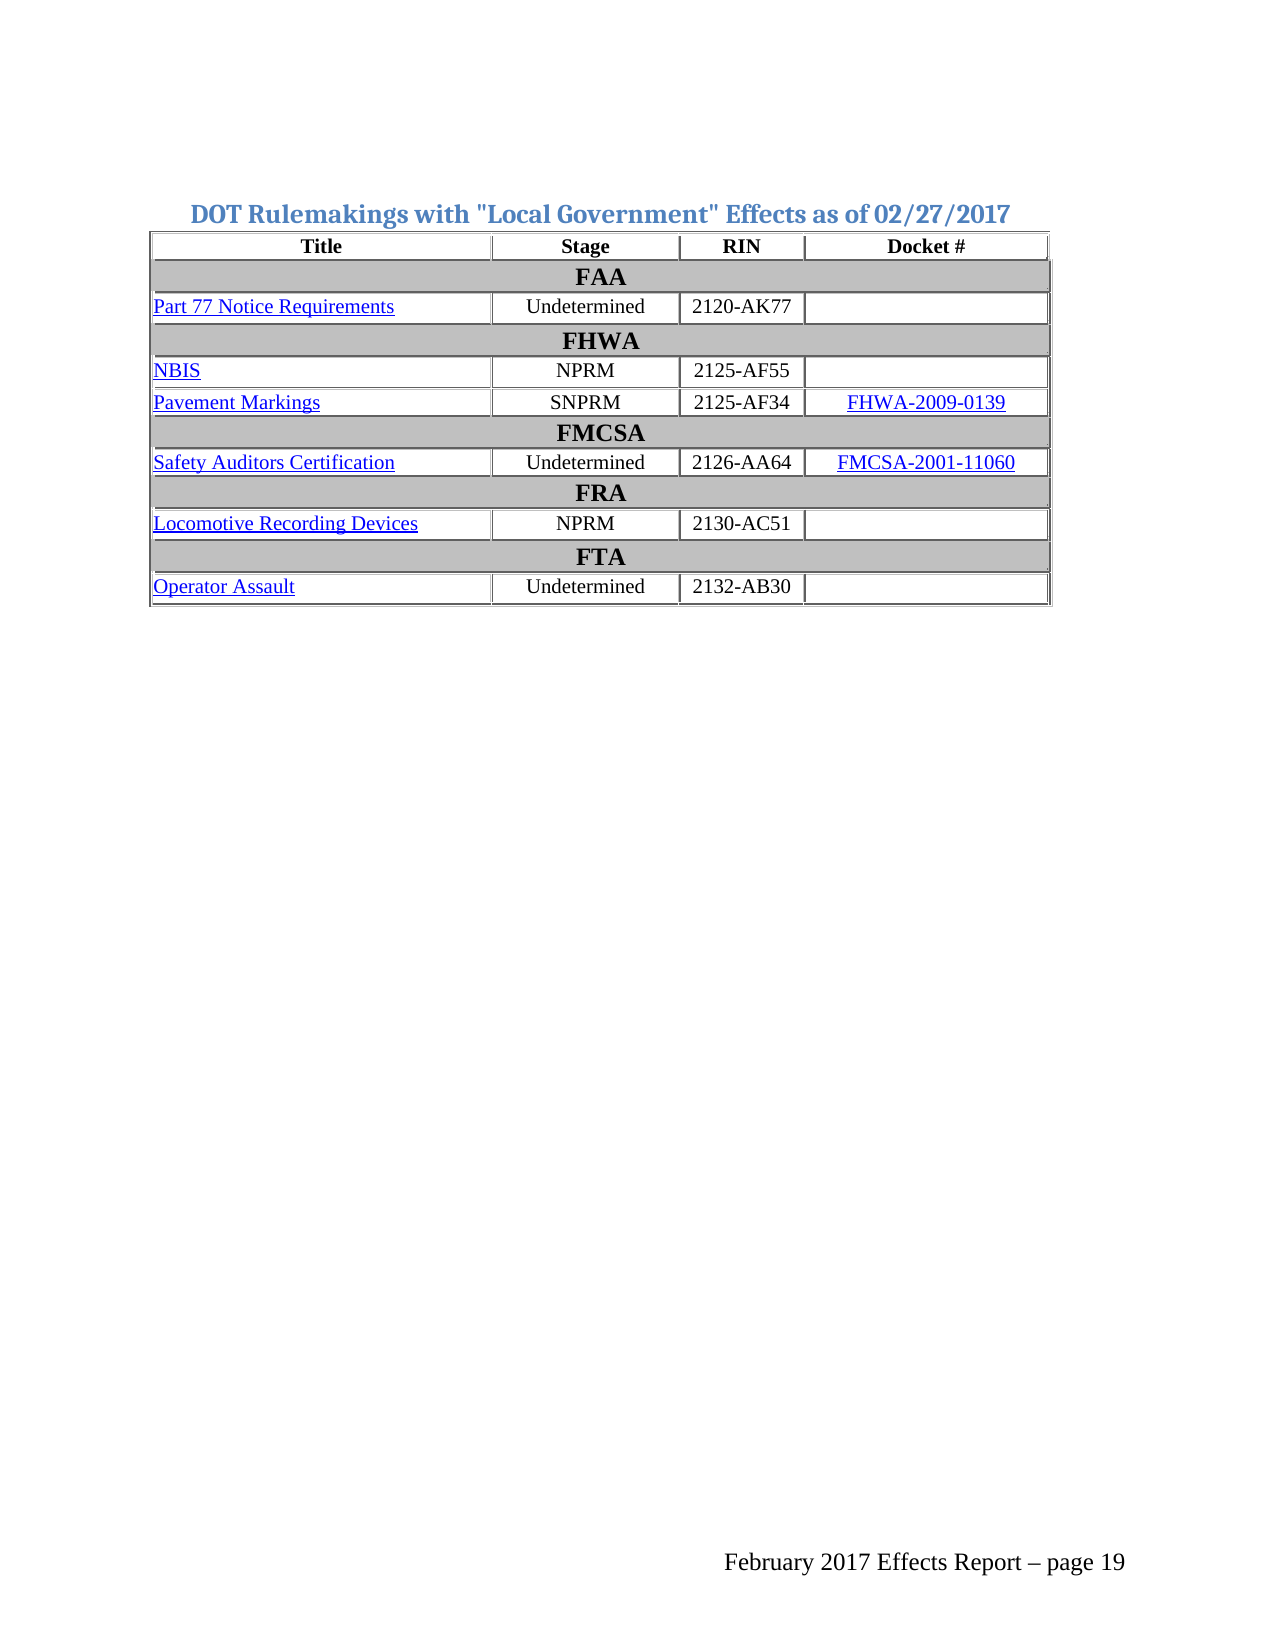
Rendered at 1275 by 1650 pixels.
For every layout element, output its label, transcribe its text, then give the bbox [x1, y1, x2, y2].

table_cell [151, 231, 1052, 606]
table_header DOT Rulemakings with "Local Government" Effects as of 02/27/2017 [150, 179, 1052, 231]
